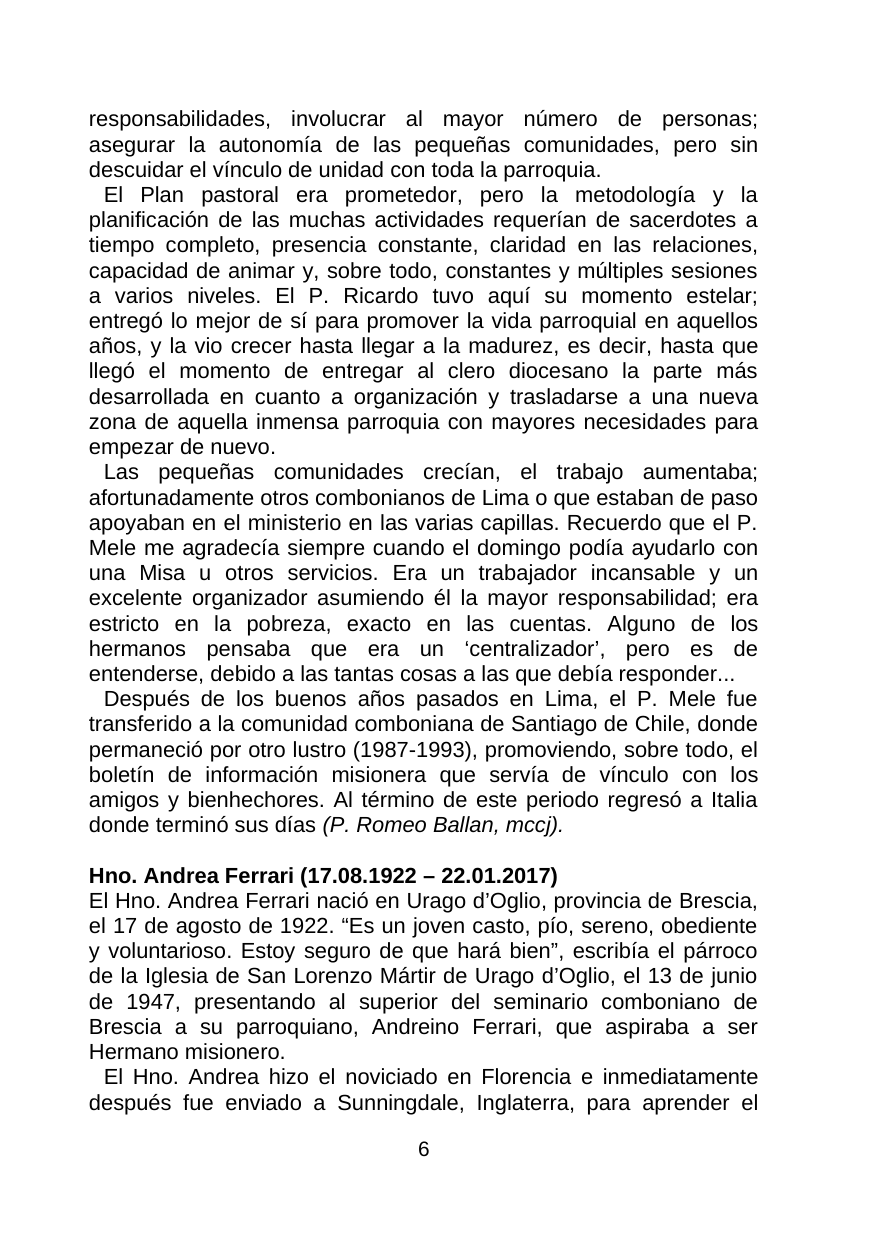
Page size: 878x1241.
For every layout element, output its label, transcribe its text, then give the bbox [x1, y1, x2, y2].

text El Hno. Andrea Ferrari nació en Urago d’Oglio, provincia de Brescia, el 17 de agosto de 1922. “Es un joven casto, pío, sereno, obediente y voluntarioso. Estoy seguro de que hará bien”, escribía el párroco de la Iglesia de San Lorenzo Mártir de Urago d’Oglio, el 13 de junio de 1947, presentando al superior del seminario comboniano de Brescia a su parroquiano, Andreino Ferrari, que aspiraba a ser Hermano misionero. [89, 888, 759, 1064]
text El Plan pastoral era prometedor, pero la metodología y la planificación de las muchas actividades requerían de sacerdotes a tiempo completo, presencia constante, claridad en las relaciones, capacidad de animar y, sobre todo, constantes y múltiples sesiones a varios niveles. El P. Ricardo tuvo aquí su momento estelar; entregó lo mejor de sí para promover la vida parroquial en aquellos años, y la vio crecer hasta llegar a la madurez, es decir, hasta que llegó el momento de entregar al clero diocesano la parte más desarrollada en cuanto a organización y trasladarse a una nueva zona de aquella inmensa parroquia con mayores necesidades para empezar de nuevo. [89, 182, 759, 459]
text Las pequeñas comunidades crecían, el trabajo aumentaba; afortunadamente otros combonianos de Lima o que estaban de paso apoyaban en el ministerio en las varias capillas. Recuerdo que el P. Mele me agradecía siempre cuando el domingo podía ayudarlo con una Misa u otros servicios. Era un trabajador incansable y un excelente organizador asumiendo él la mayor responsabilidad; era estricto en la pobreza, exacto en las cuentas. Alguno de los hermanos pensaba que era un ‘centralizador’, pero es de entenderse, debido a las tantas cosas a las que debía responder... [89, 459, 759, 686]
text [89, 1064, 759, 1115]
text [89, 106, 759, 182]
text Hno. Andrea Ferrari (17.08.1922 – 22.01.2017) [89, 863, 759, 888]
text Después de los buenos años pasados en Lima, el P. Mele fue transferido a la comunidad comboniana de Santiago de Chile, donde permaneció por otro lustro (1987-1993), promoviendo, sobre todo, el boletín de información misionera que servía de vínculo con los amigos y bienhechores. Al término de este periodo regresó a Italia donde terminó sus días (P. Romeo Ballan, mccj). [89, 686, 759, 837]
